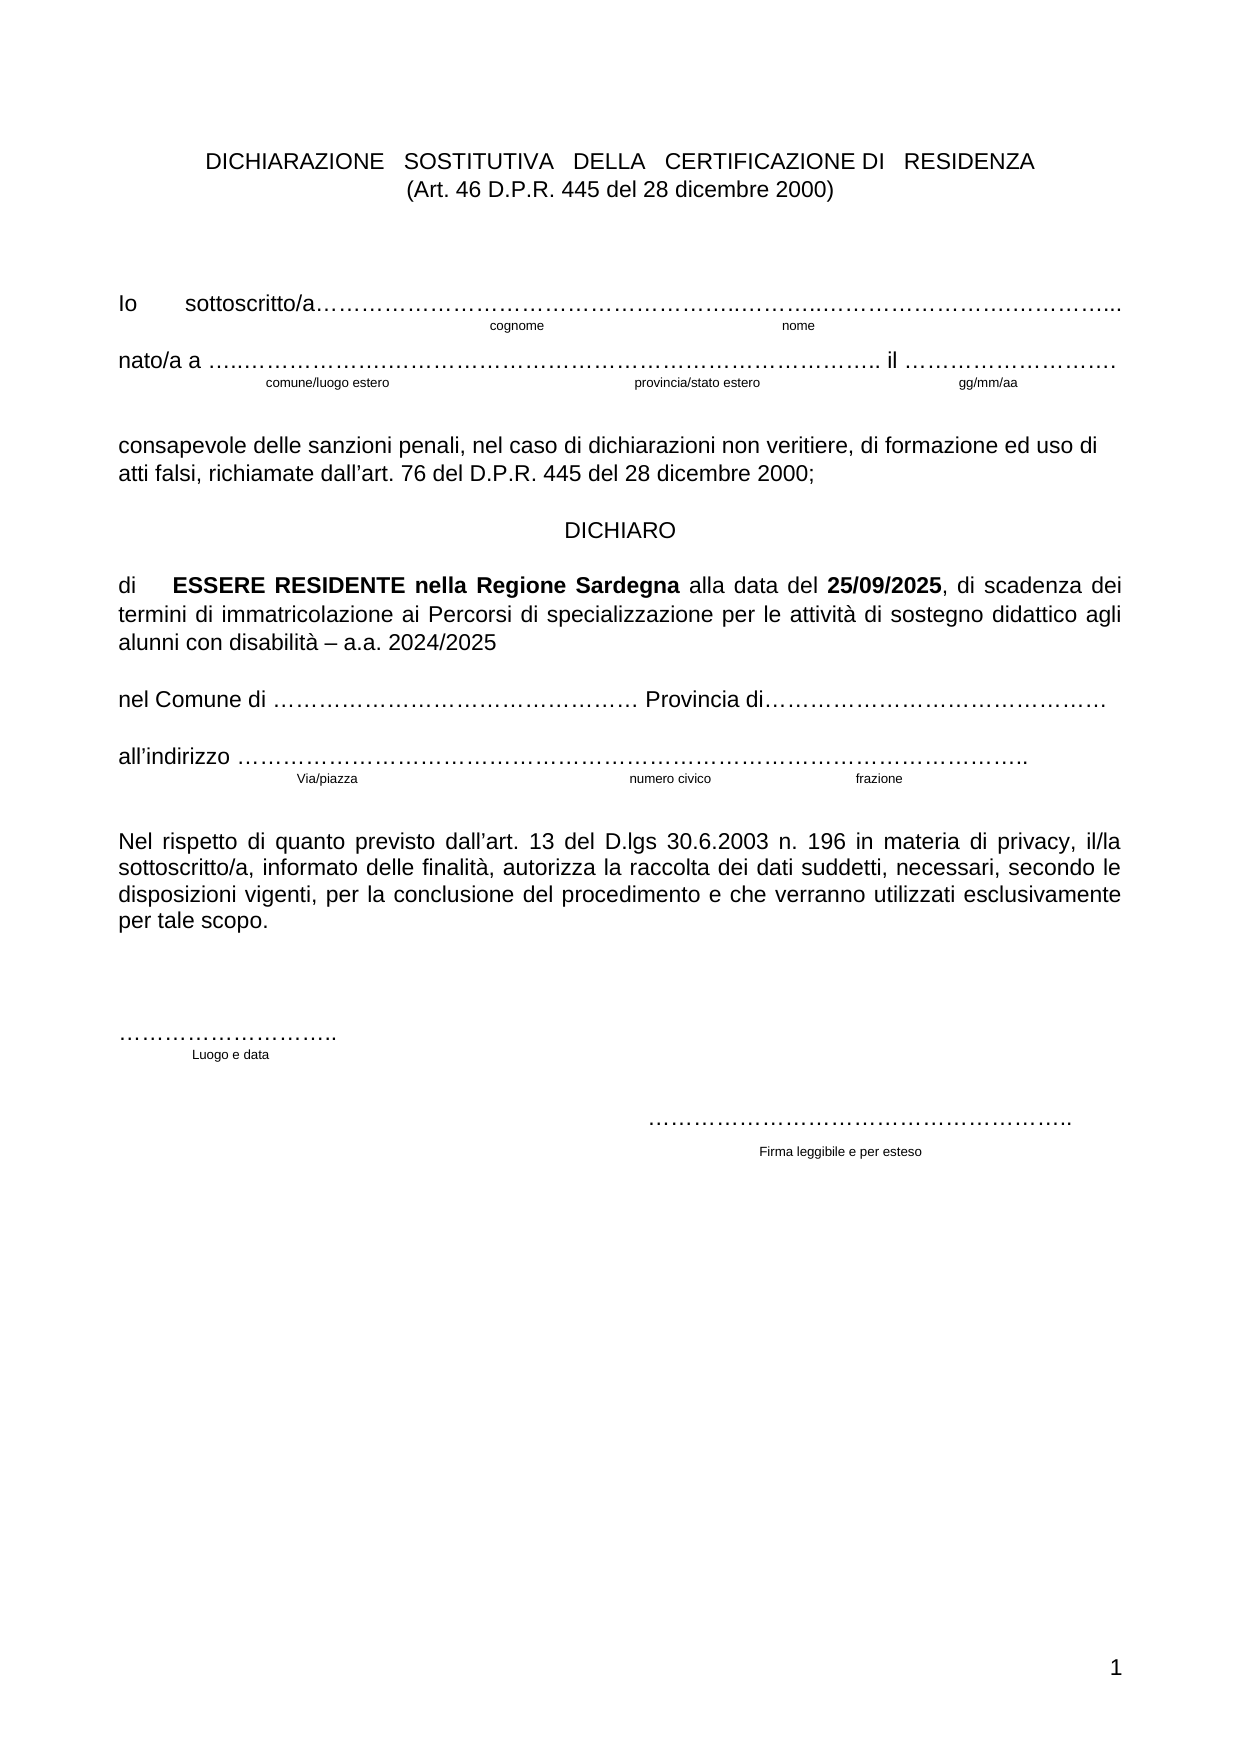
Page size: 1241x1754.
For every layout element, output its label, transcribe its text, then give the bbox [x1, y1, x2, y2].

text Io sottoscritto/a………………………………………………..………..…………………….…………... cognome nome [118, 290, 1122, 344]
text nato/a a …..……………….……………………………………………………….. il ………………………. [118, 347, 1122, 373]
text ……………………………………………….. [118, 1104, 1122, 1130]
text Nel rispetto di quanto previsto dall’art. 13 del D.lgs 30.6.2003 n. 196 in materia di privacy, il/la sottoscritto/a, informato delle finalità, autorizza la raccolta dei dati suddetti, necessari, secondo le disposizioni vigenti, per la conclusione del procedimento e che verranno utilizzati esclusivamente per tale scopo. [118, 828, 1122, 933]
text comune/luogo estero provincia/stato estero gg/mm/aa [118, 375, 1122, 401]
text Firma leggibile e per esteso [118, 1143, 1122, 1170]
text nel Comune di ………………………………………… Provincia di……………………………………… [118, 686, 1122, 712]
text all’indirizzo ………………………………………………………………………………………….. [118, 743, 1122, 769]
text ……………………….. [118, 1019, 1122, 1045]
text DICHIARAZIONE SOSTITUTIVA DELLA CERTIFICAZIONE DI RESIDENZA [118, 148, 1122, 174]
text Via/piazza numero civico frazione [118, 771, 1122, 797]
text (Art. 46 D.P.R. 445 del 28 dicembre 2000) [118, 176, 1122, 202]
text di ESSERE RESIDENTE nella Regione Sardegna alla data del 25/09/2025, di scadenza dei termini di immatricolazione ai Percorsi di specializzazione per le attività di sostegno didattico agli alunni con disabilità – a.a. 2024/2025 [118, 572, 1122, 655]
text consapevole delle sanzioni penali, nel caso di dichiarazioni non veritiere, di formazione ed uso di atti falsi, richiamate dall’art. 76 del D.P.R. 445 del 28 dicembre 2000; [118, 432, 1122, 487]
text Luogo e data [118, 1047, 1122, 1073]
subtitle DICHIARO [118, 517, 1122, 544]
